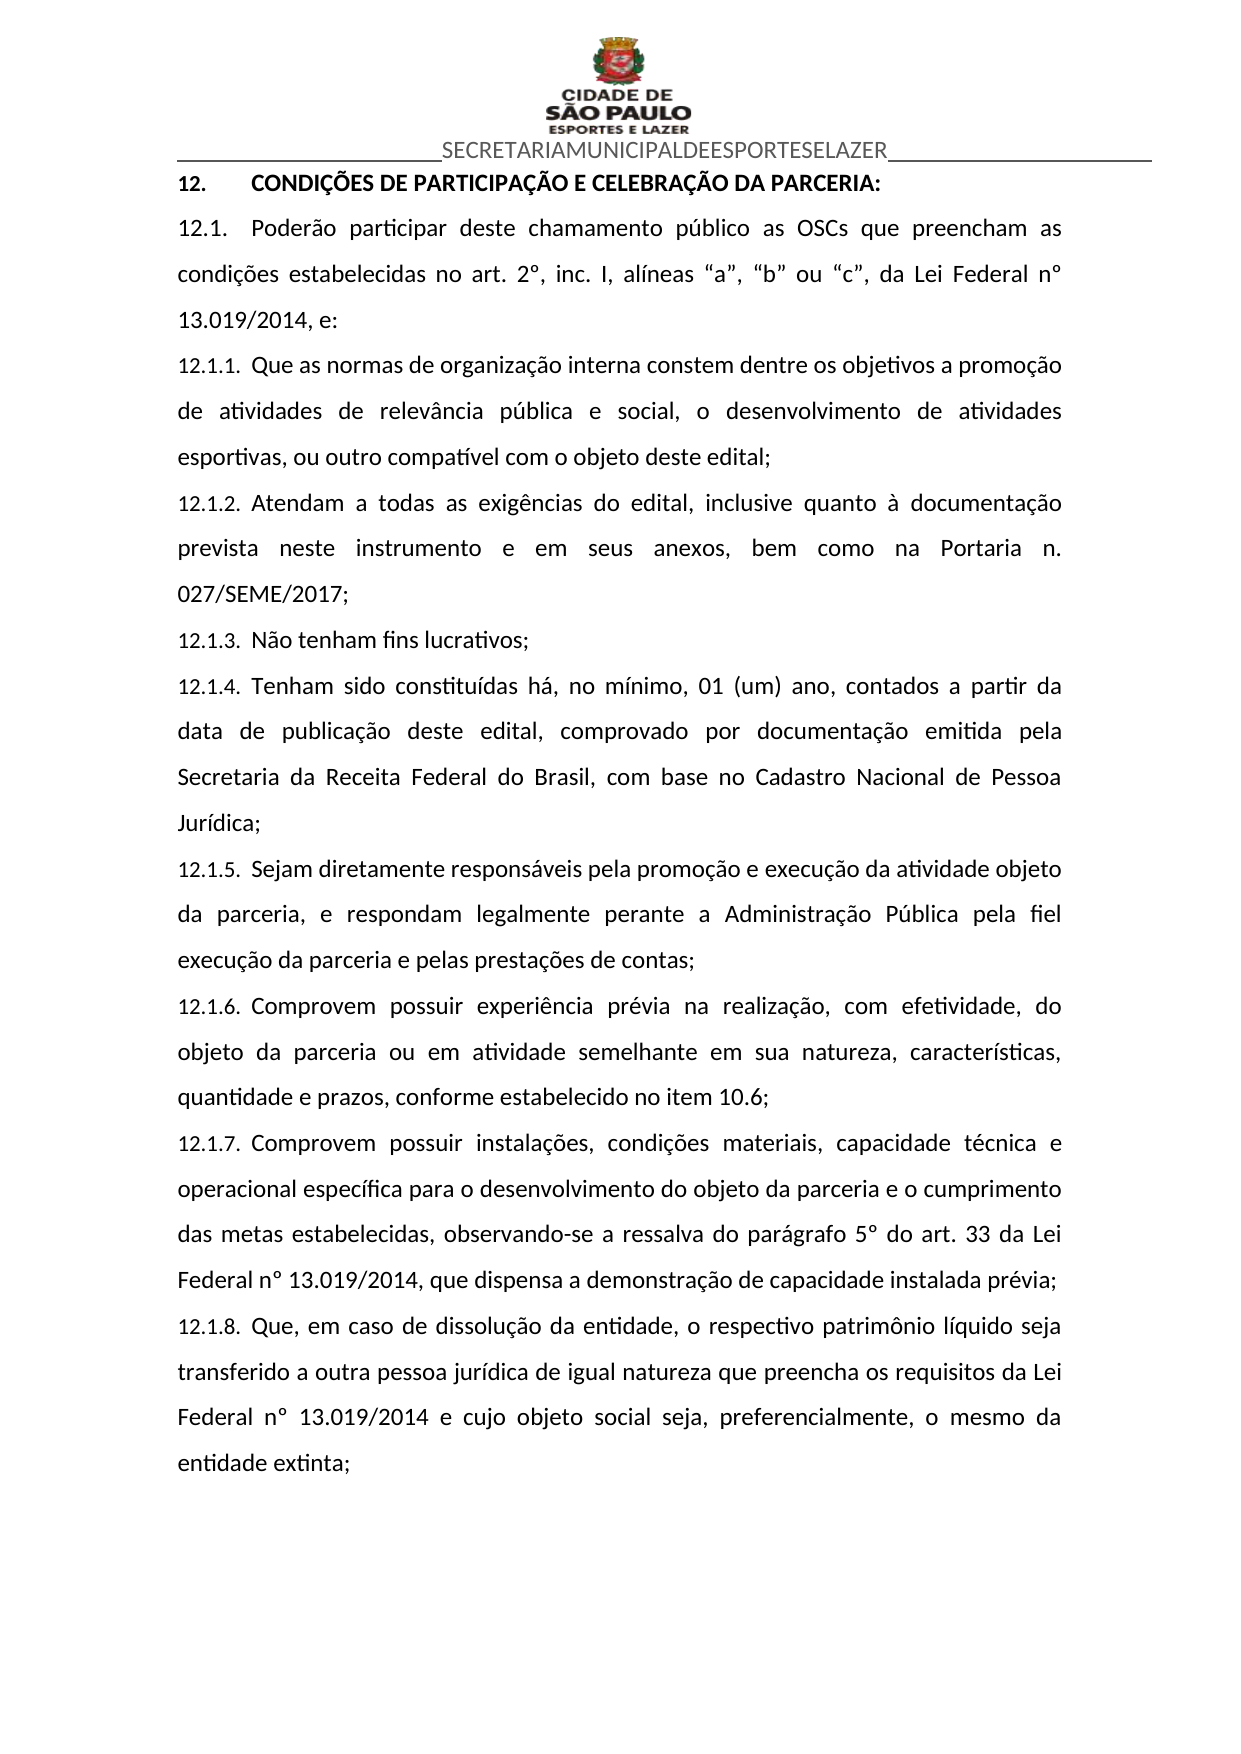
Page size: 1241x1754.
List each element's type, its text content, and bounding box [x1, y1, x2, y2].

list Que as normas de organização interna constem dentre os objetivos a promoção de atividades de relevância pública e social, o desenvolvimento de atividades esportivas, ou outro compatível com o objeto deste edital; [177, 350, 1063, 472]
list Comprovem possuir instalações, condições materiais, capacidade técnica e operacional específica para o desenvolvimento do objeto da parceria e o cumprimento das metas estabelecidas, observando-se a ressalva do parágrafo 5º do art. 33 da Lei Federal nº 13.019/2014, que dispensa a demonstração de capacidade instalada prévia; [177, 1127, 1063, 1295]
list CONDIÇÕES DE PARTICIPAÇÃO E CELEBRAÇÃO DA PARCERIA: [177, 167, 1063, 197]
list Sejam diretamente responsáveis pela promoção e execução da atividade objeto da parceria, e respondam legalmente perante a Administração Pública pela fiel execução da parceria e pelas prestações de contas; [177, 853, 1063, 975]
list Que, em caso de dissolução da entidade, o respectivo patrimônio líquido seja transferido a outra pessoa jurídica de igual natureza que preencha os requisitos da Lei Federal nº 13.019/2014 e cujo objeto social seja, preferencialmente, o mesmo da entidade extinta; [177, 1310, 1063, 1478]
picture [546, 37, 692, 134]
list Tenham sido constituídas há, no mínimo, 01 (um) ano, contados a partir da data de publicação deste edital, comprovado por documentação emitida pela Secretaria da Receita Federal do Brasil, com base no Cadastro Nacional de Pessoa Jurídica; [177, 670, 1063, 837]
list Comprovem possuir experiência prévia na realização, com efetividade, do objeto da parceria ou em atividade semelhante em sua natureza, características, quantidade e prazos, conforme estabelecido no item 10.6; [177, 990, 1063, 1112]
list Não tenham fins lucrativos; [177, 624, 1063, 654]
list Atendam a todas as exigências do edital, inclusive quanto à documentação prevista neste instrumento e em seus anexos, bem como na Portaria n. 027/SEME/2017; [177, 487, 1063, 609]
list Poderão participar deste chamamento público as OSCs que preencham as condições estabelecidas no art. 2º, inc. I, alíneas “a”, “b” ou “c”, da Lei Federal nº 13.019/2014, e: [177, 212, 1063, 334]
